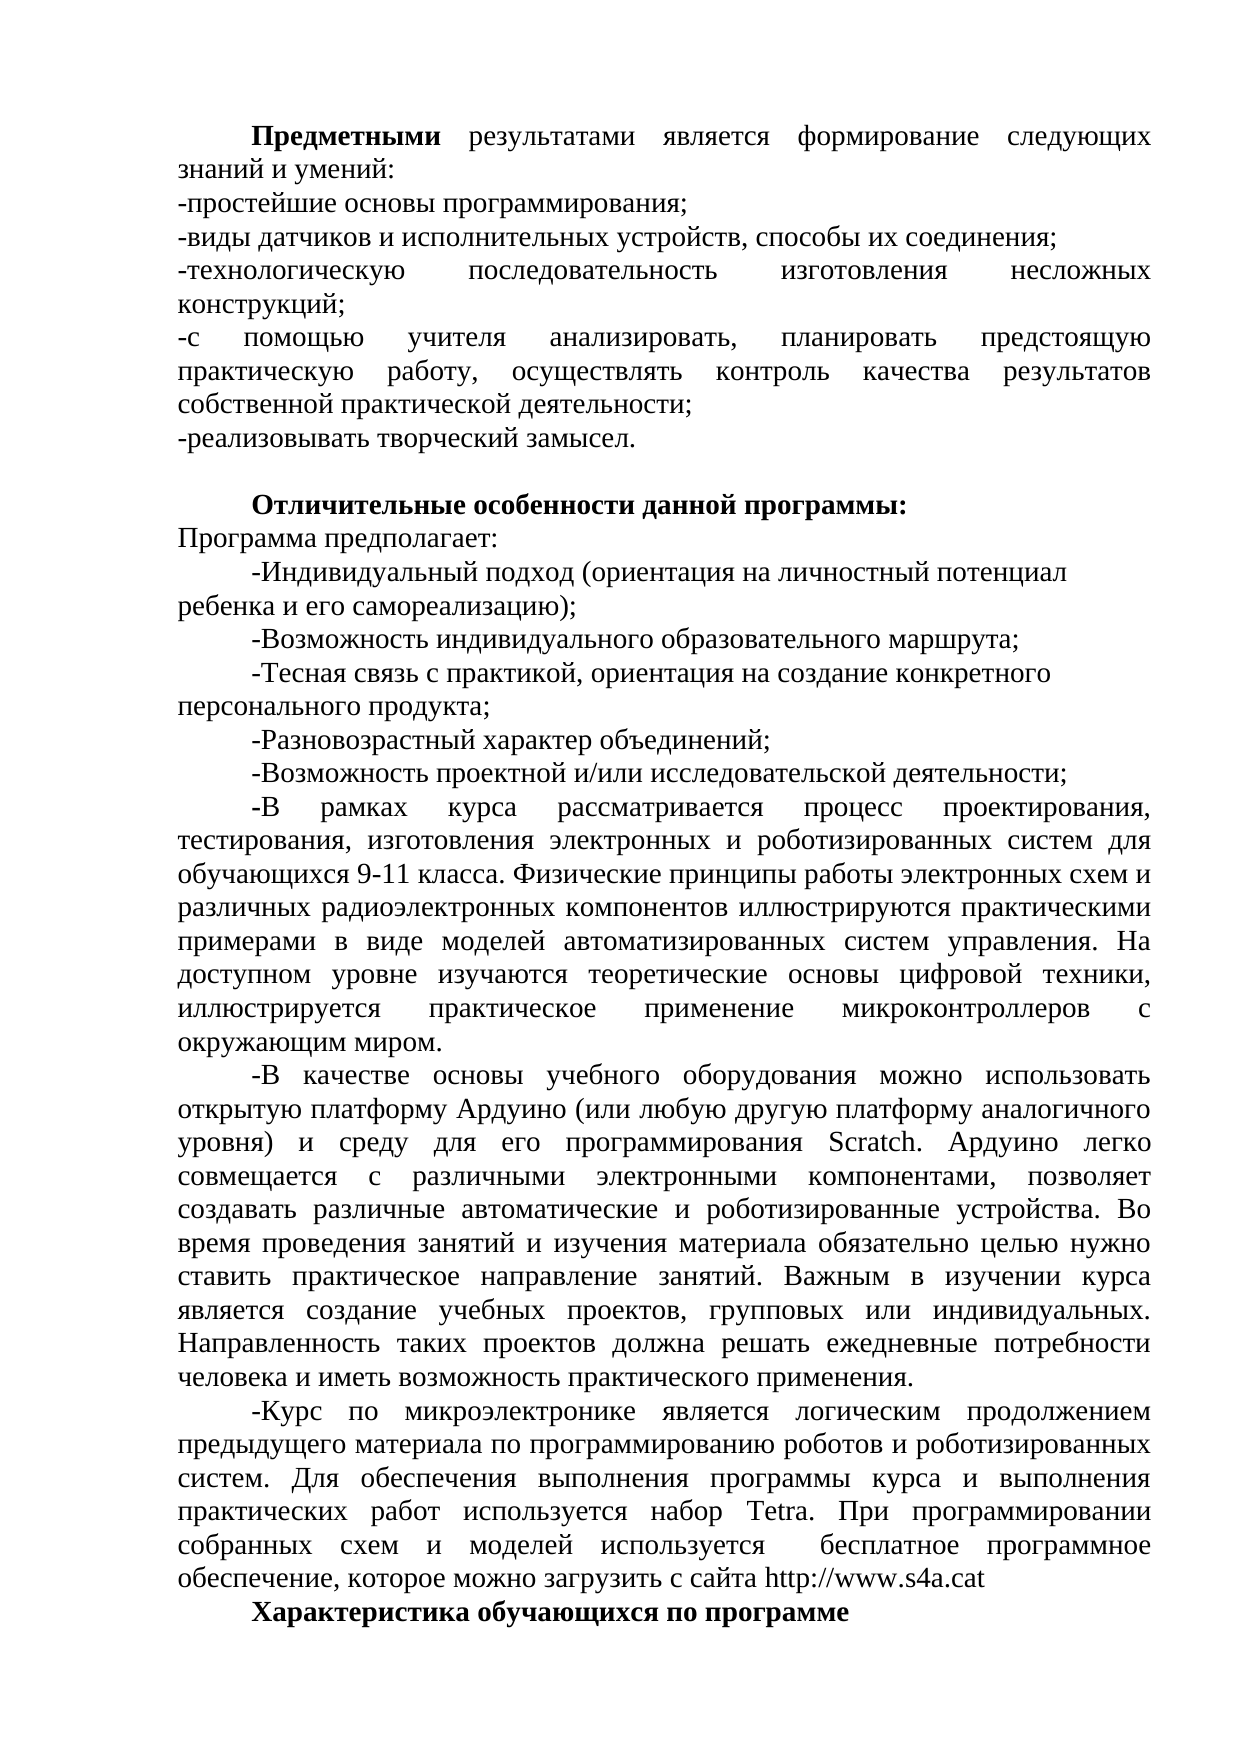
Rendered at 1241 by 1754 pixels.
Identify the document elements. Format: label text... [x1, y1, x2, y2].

text -виды датчиков и исполнительных устройств, способы их соединения; [177, 219, 1152, 252]
text -технологическую последовательность изготовления несложных конструкций; [177, 252, 1152, 319]
text -Тесная связь с практикой, ориентация на создание конкретного персонального продукта; [177, 655, 1152, 722]
text -Возможность проектной и/или исследовательской деятельности; [177, 755, 1152, 789]
text -В рамках курса рассматривается процесс проектирования, тестирования, изготовления электронных и роботизированных систем для обучающихся 9-11 класса. Физические принципы работы электронных схем и различных радиоэлектронных компонентов иллюстрируются практическими примерами в виде моделей автоматизированных систем управления. На доступном уровне изучаются теоретические основы цифровой техники, иллюстрируется практическое применение микроконтроллеров с окружающим миром. [177, 789, 1152, 1057]
text Программа предполагает: [177, 521, 1152, 554]
text Характеристика обучающихся по программе [177, 1594, 1152, 1627]
text -Разновозрастный характер объединений; [177, 722, 1152, 755]
text -простейшие основы программирования; [177, 185, 1152, 219]
text -В качестве основы учебного оборудования можно использовать открытую платформу Ардуино (или любую другую платформу аналогичного уровня) и среду для его программирования Scratch. Ардуино легко совмещается с различными электронными компонентами, позволяет создавать различные автоматические и роботизированные устройства. Во время проведения занятий и изучения материала обязательно целью нужно ставить практическое направление занятий. Важным в изучении курса является создание учебных проектов, групповых или индивидуальных. Направленность таких проектов должна решать ежедневные потребности человека и иметь возможность практического применения. [177, 1057, 1152, 1393]
text Отличительные особенности данной программы: [177, 487, 1152, 521]
text -Индивидуальный подход (ориентация на личностный потенциал ребенка и его самореализацию); [177, 554, 1152, 621]
text -реализовывать творческий замысел. [177, 420, 1152, 453]
text -Возможность индивидуального образовательного маршрута; [177, 621, 1152, 655]
text Предметными результатами является формирование следующих знаний и умений: [177, 118, 1152, 185]
text -Курс по микроэлектронике является логическим продолжением предыдущего материала по программированию роботов и роботизированных систем. Для обеспечения выполнения программы курса и выполнения практических работ используется набор Tetra. При программировании собранных схем и моделей используется бесплатное программное обеспечение, которое можно загрузить с сайта http://www.s4a.cat [177, 1393, 1152, 1594]
text -с помощью учителя анализировать, планировать предстоящую практическую работу, осуществлять контроль качества результатов собственной практической деятельности; [177, 319, 1152, 420]
